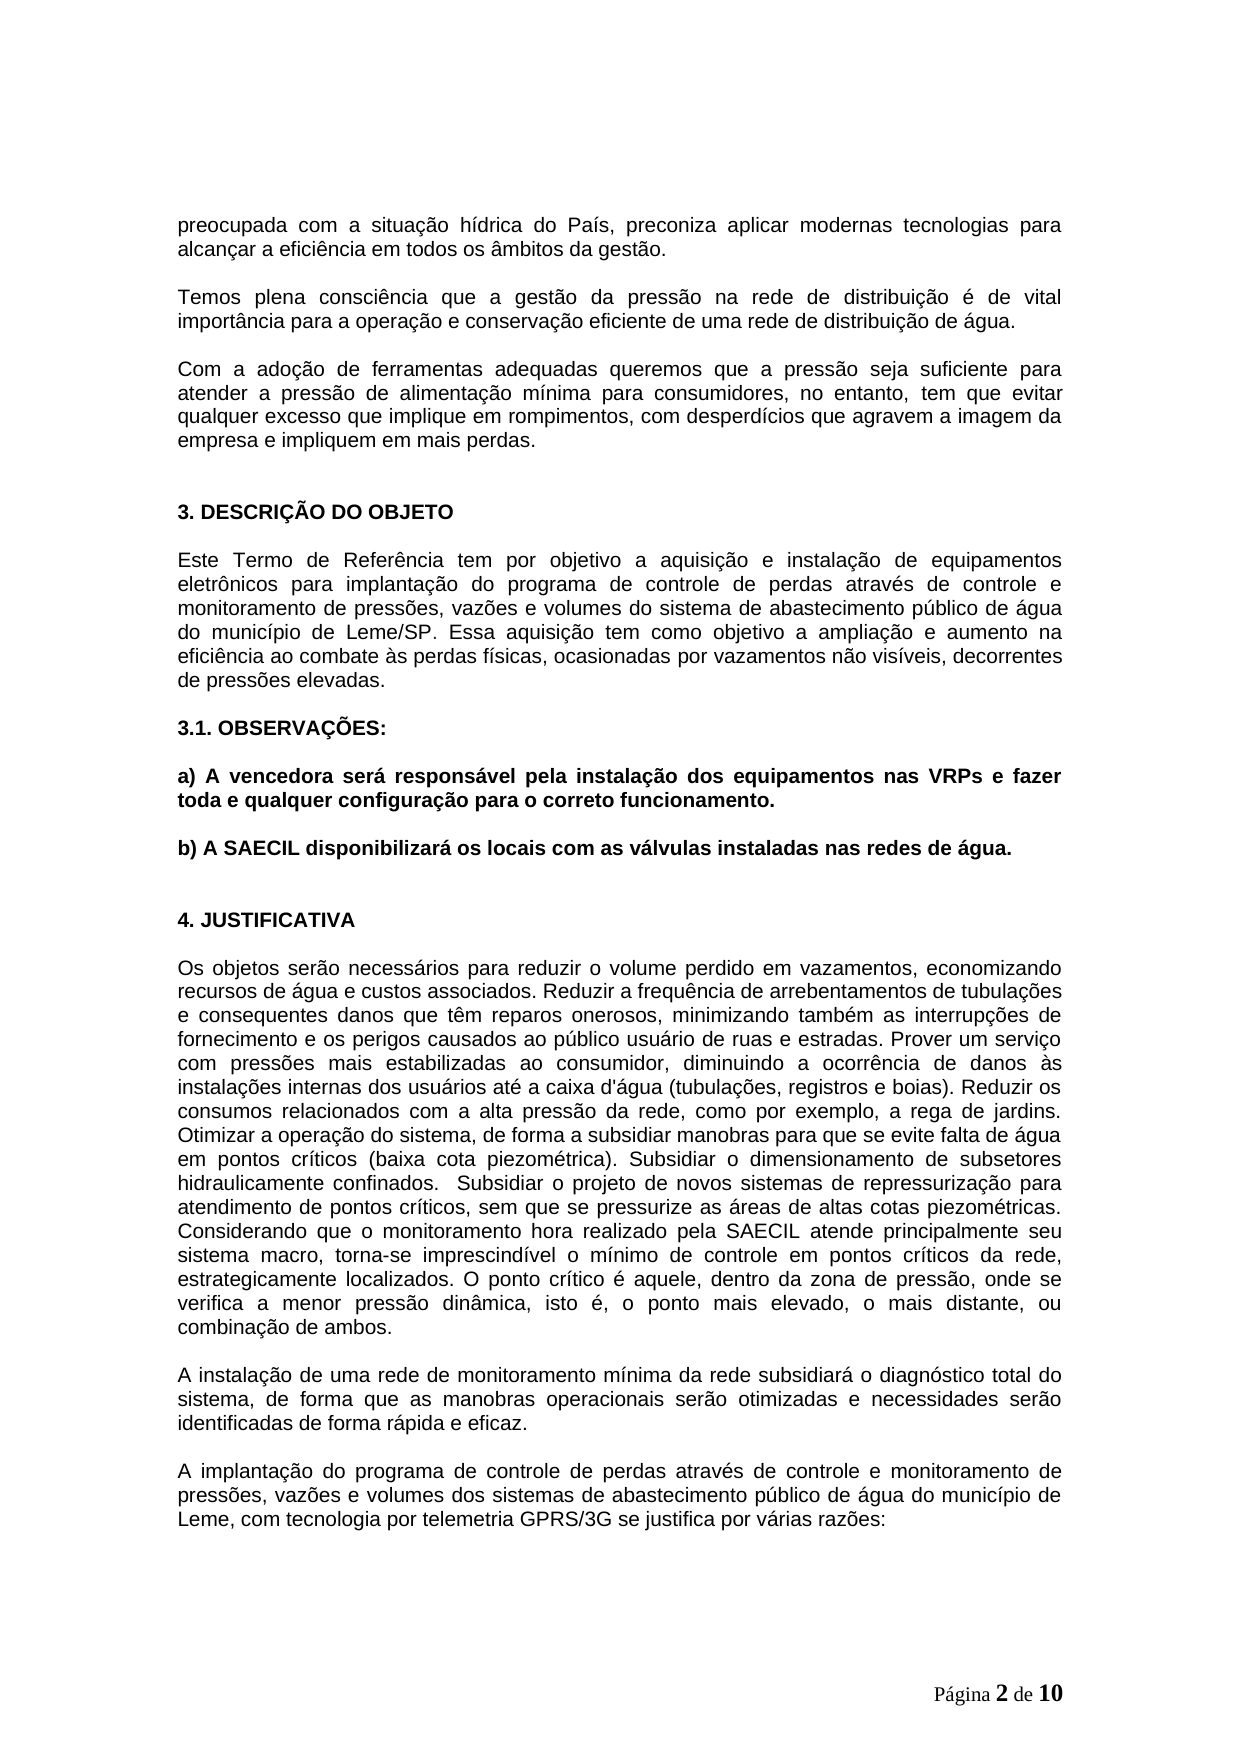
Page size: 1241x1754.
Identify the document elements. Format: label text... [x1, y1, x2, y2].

text Este Termo de Referência tem por objetivo a aquisição e instalação de equipamentos eletrônicos para implantação do programa de controle de perdas através de controle e monitoramento de pressões, vazões e volumes do sistema de abastecimento público de água do município de Leme/SP. Essa aquisição tem como objetivo a ampliação e aumento na eficiência ao combate às perdas físicas, ocasionadas por vazamentos não visíveis, decorrentes de pressões elevadas. [177, 644, 1063, 692]
text A implantação do programa de controle de perdas através de controle e monitoramento de pressões, vazões e volumes dos sistemas de abastecimento público de água do município de Leme, com tecnologia por telemetria GPRS/3G se justifica por várias razões: [177, 1458, 1063, 1530]
text Este Termo de Referência tem por objetivo a aquisição e instalação de equipamentos eletrônicos para implantação do programa de controle de perdas através de controle e monitoramento de pressões, vazões e volumes do sistema de abastecimento público de água do município de Leme/SP. Essa aquisição tem como objetivo a ampliação e aumento na eficiência ao combate às perdas físicas, ocasionadas por vazamentos não visíveis, decorrentes de pressões elevadas. [177, 572, 1063, 644]
text Os objetos serão necessários para reduzir o volume perdido em vazamentos, economizando recursos de água e custos associados. Reduzir a frequência de arrebentamentos de tubulações e consequentes danos que têm reparos onerosos, minimizando também as interrupções de fornecimento e os perigos causados ao público usuário de ruas e estradas. Prover um serviço com pressões mais estabilizadas ao consumidor, diminuindo a ocorrência de danos às instalações internas dos usuários até a caixa d'água (tubulações, registros e boias). Reduzir os consumos relacionados com a alta pressão da rede, como por exemplo, a rega de jardins. Otimizar a operação do sistema, de forma a subsidiar manobras para que se evite falta de água em pontos críticos (baixa cota piezométrica). Subsidiar o dimensionamento de subsetores hidraulicamente confinados. Subsidiar o projeto de novos sistemas de repressurização para atendimento de pontos críticos, sem que se pressurize as áreas de altas cotas piezométricas. Considerando que o monitoramento hora realizado pela SAECIL atende principalmente seu sistema macro, torna-se imprescindível o mínimo de controle em pontos críticos da rede, estrategicamente localizados. O ponto crítico é aquele, dentro da zona de pressão, onde se verifica a menor pressão dinâmica, isto é, o ponto mais elevado, o mais distante, ou combinação de ambos. [177, 955, 1063, 1339]
text b) A SAECIL disponibilizará os locais com as válvulas instaladas nas redes de água. [177, 836, 1063, 859]
text Com a adoção de ferramentas adequadas queremos que a pressão seja suficiente para atender a pressão de alimentação mínima para consumidores, no entanto, tem que evitar qualquer excesso que implique em rompimentos, com desperdícios que agravem a imagem da empresa e impliquem em mais perdas. [177, 356, 1063, 452]
text 3.1. OBSERVAÇÕES: [177, 716, 1063, 740]
text 3. DESCRIÇÃO DO OBJETO [177, 500, 1063, 524]
text 4. JUSTIFICATIVA [177, 907, 1063, 931]
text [177, 213, 1063, 261]
text A instalação de uma rede de monitoramento mínima da rede subsidiará o diagnóstico total do sistema, de forma que as manobras operacionais serão otimizadas e necessidades serão identificadas de forma rápida e eficaz. [177, 1363, 1063, 1434]
text Temos plena consciência que a gestão da pressão na rede de distribuição é de vital importância para a operação e conservação eficiente de uma rede de distribuição de água. [177, 284, 1063, 332]
text a) A vencedora será responsável pela instalação dos equipamentos nas VRPs e fazer toda e qualquer configuração para o correto funcionamento. [177, 764, 1063, 812]
